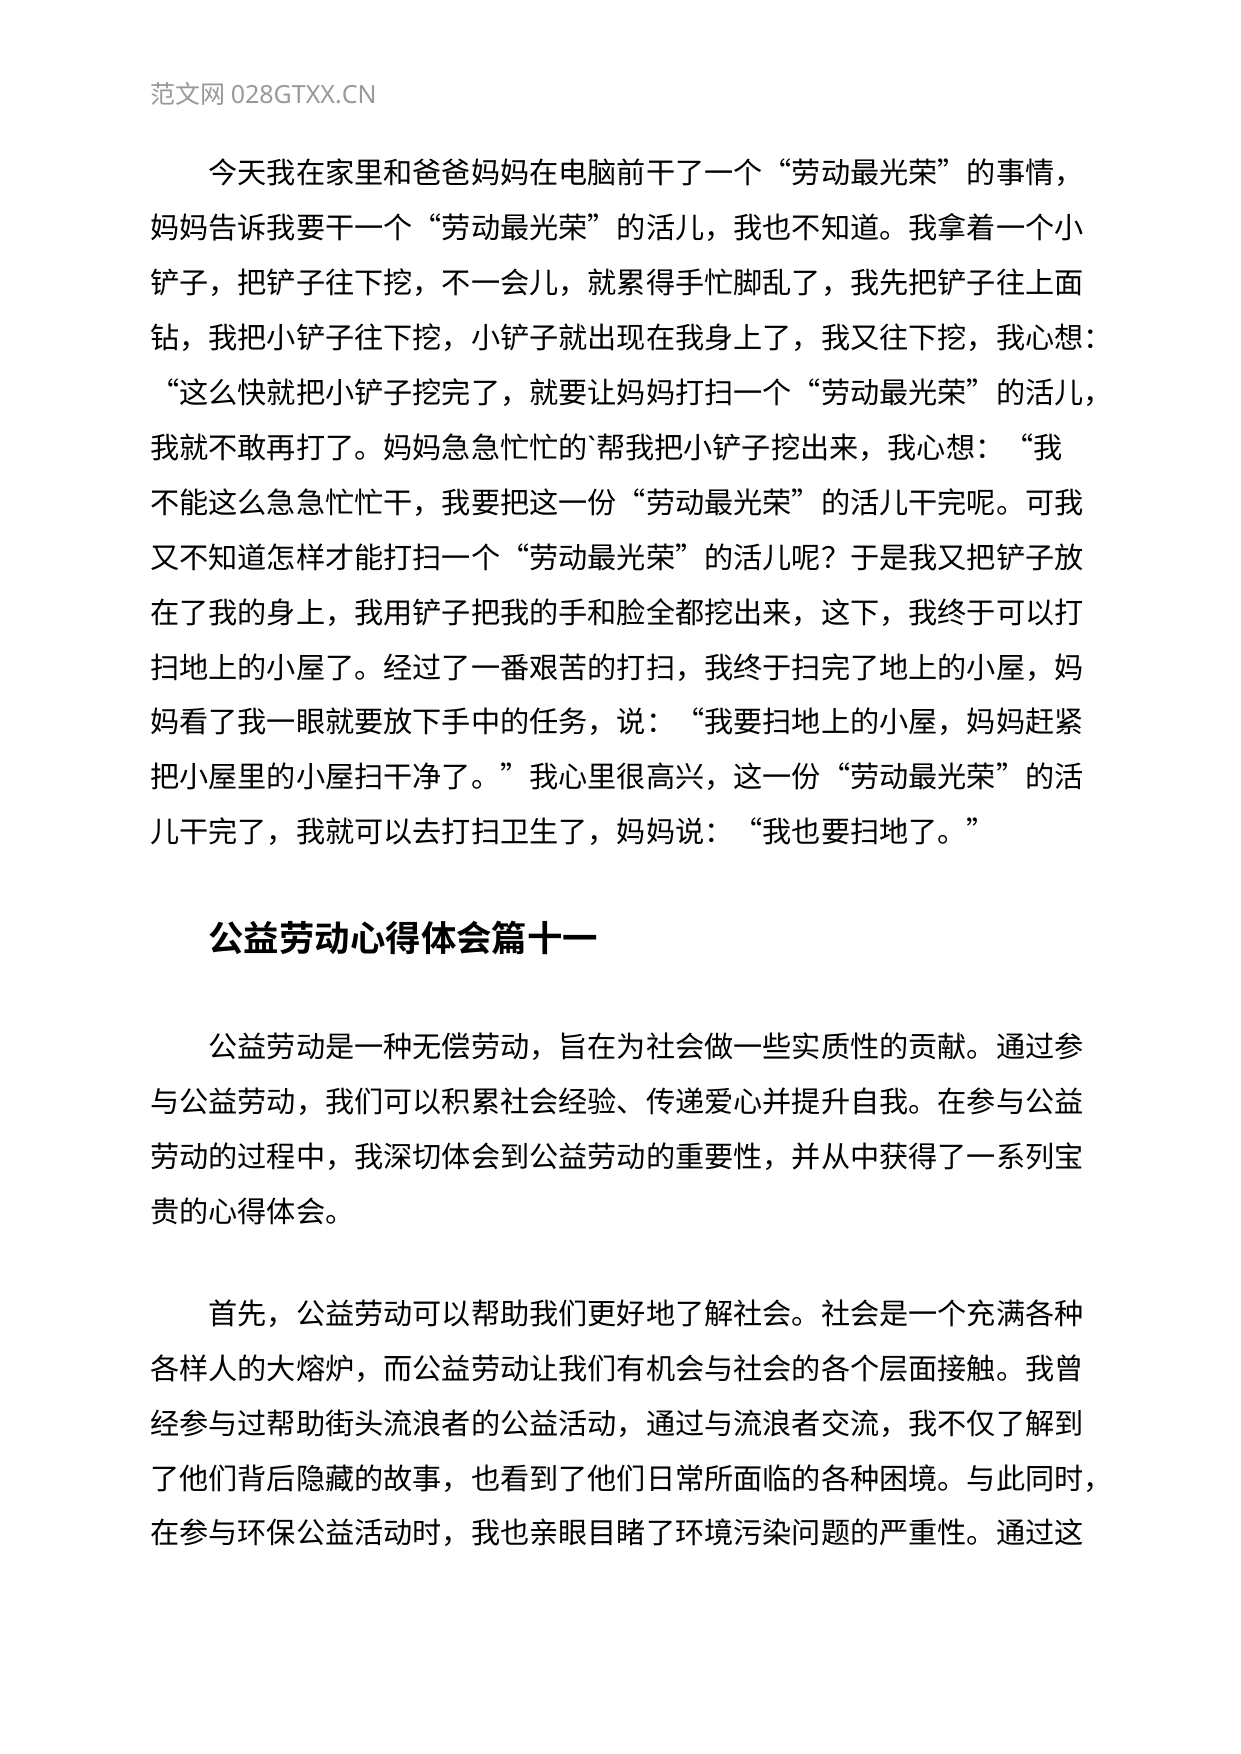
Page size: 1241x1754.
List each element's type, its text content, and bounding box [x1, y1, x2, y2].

text 今天我在家里和爸爸妈妈在电脑前干了一个“劳动最光荣”的事情，妈妈告诉我要干一个“劳动最光荣”的活儿，我也不知道。我拿着一个小铲子，把铲子往下挖，不一会儿，就累得手忙脚乱了，我先把铲子往上面钻，我把小铲子往下挖，小铲子就出现在我身上了，我又往下挖，我心想：“这么快就把小铲子挖完了，就要让妈妈打扫一个“劳动最光荣”的活儿，我就不敢再打了。妈妈急急忙忙的`帮我把小铲子挖出来，我心想：“我不能这么急急忙忙干，我要把这一份“劳动最光荣”的活儿干完呢。可我又不知道怎样才能打扫一个“劳动最光荣”的活儿呢？于是我又把铲子放在了我的身上，我用铲子把我的手和脸全都挖出来，这下，我终于可以打扫地上的小屋了。经过了一番艰苦的打扫，我终于扫完了地上的小屋，妈妈看了我一眼就要放下手中的任务，说：“我要扫地上的小屋，妈妈赶紧把小屋里的小屋扫干净了。”我心里很高兴，这一份“劳动最光荣”的活儿干完了，我就可以去打扫卫生了，妈妈说：“我也要扫地了。” [150, 150, 1090, 851]
text 公益劳动心得体会篇十一 [150, 911, 1090, 962]
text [150, 1291, 1090, 1552]
text 公益劳动是一种无偿劳动，旨在为社会做一些实质性的贡献。通过参与公益劳动，我们可以积累社会经验、传递爱心并提升自我。在参与公益劳动的过程中，我深切体会到公益劳动的重要性，并从中获得了一系列宝贵的心得体会。 [150, 1024, 1090, 1231]
